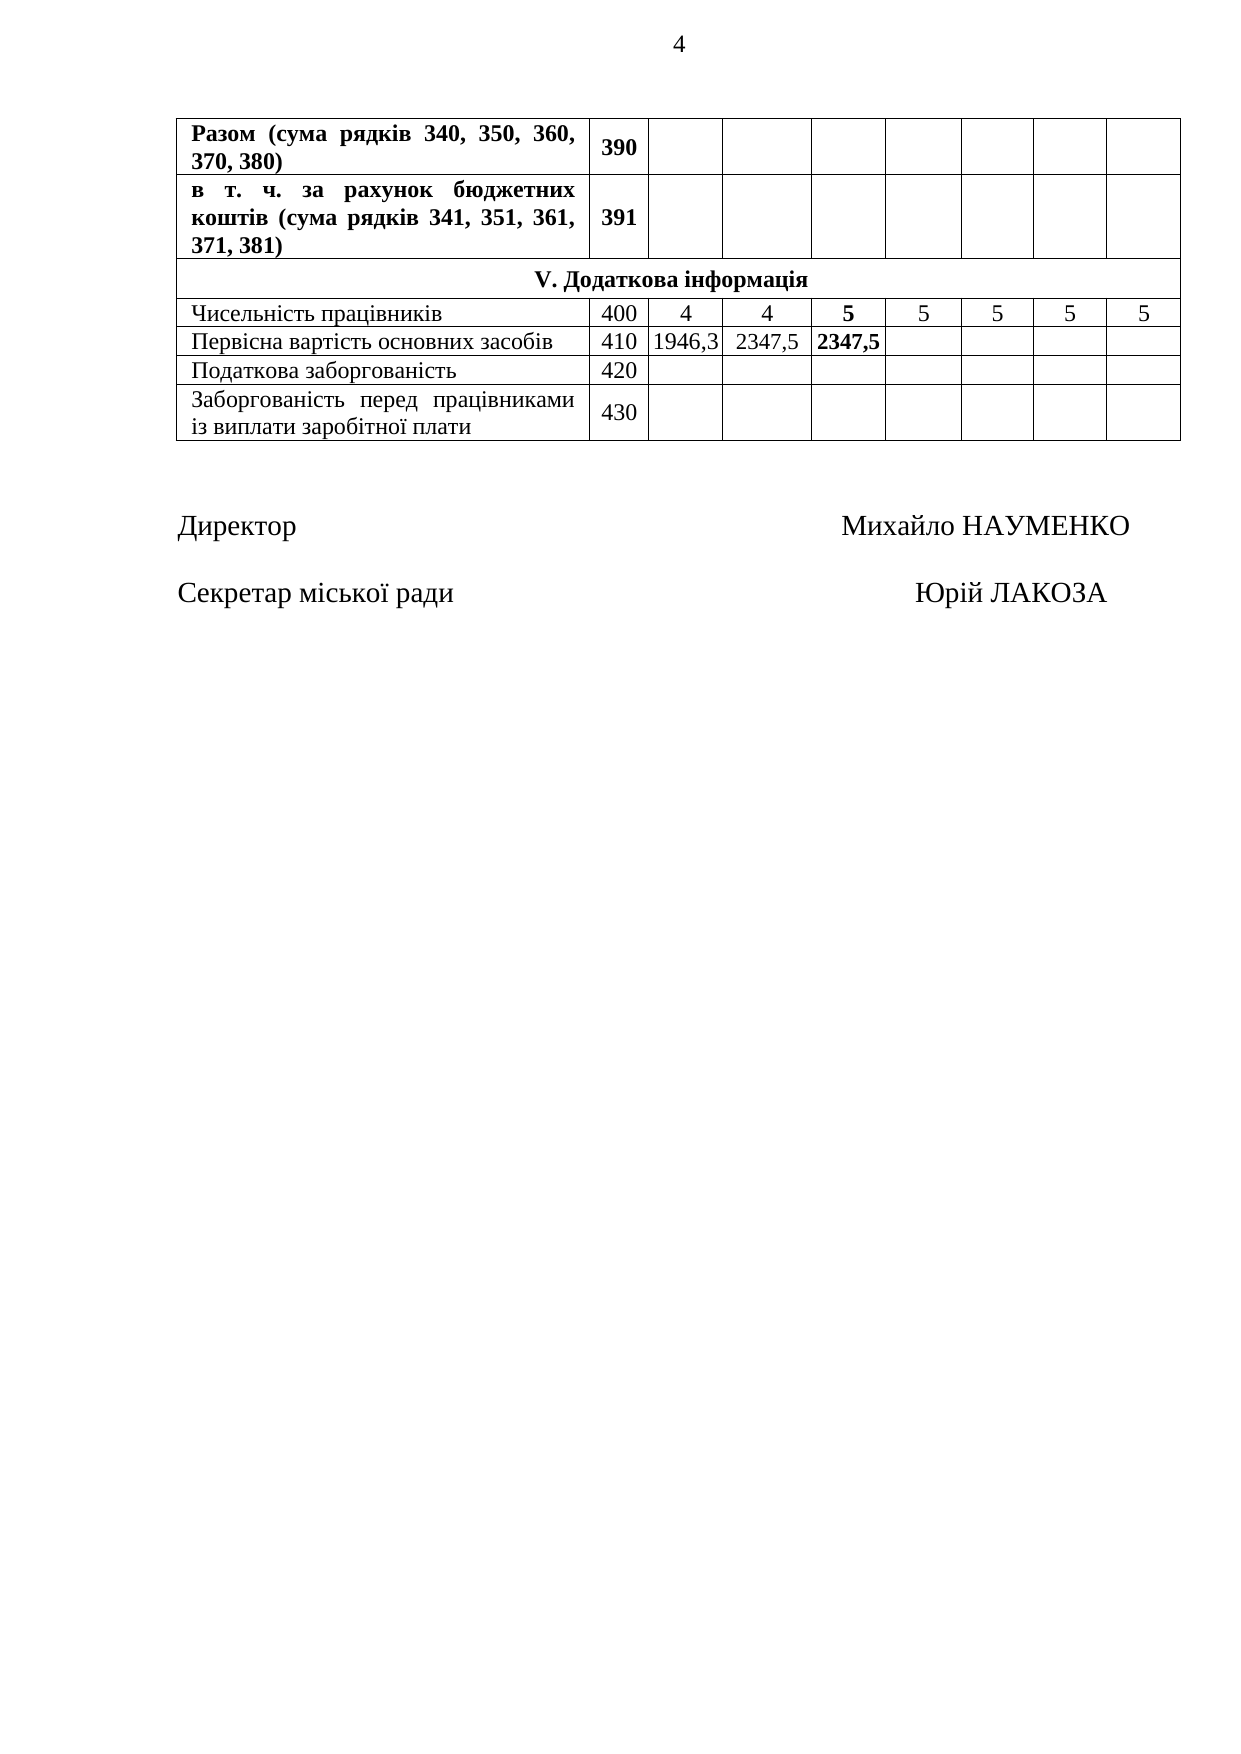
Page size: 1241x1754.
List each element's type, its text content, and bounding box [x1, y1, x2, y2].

table_cell 5 [812, 299, 885, 326]
table_cell [886, 356, 961, 383]
table_cell [812, 356, 885, 383]
text Директор Михайло НАУМЕНКО [177, 508, 1181, 541]
table_cell [962, 175, 1033, 258]
table_cell [649, 356, 722, 383]
table_cell 1946,3 [649, 327, 722, 355]
table_cell [649, 175, 722, 258]
table_cell V. Додаткова інформація [177, 259, 1180, 298]
table_cell 410 [590, 327, 648, 355]
table_cell [962, 327, 1033, 355]
table_cell [649, 119, 722, 174]
table_cell [1034, 385, 1106, 440]
table_cell [812, 175, 885, 258]
text Секретар міської ради Юрій ЛАКОЗА [177, 575, 1181, 608]
table_cell [1107, 175, 1180, 258]
table_cell Первісна вартість основних засобів [177, 327, 589, 355]
table_cell [1034, 327, 1106, 355]
table_cell [1107, 356, 1180, 383]
table_cell [1107, 327, 1180, 355]
table_cell [1034, 119, 1106, 174]
table_cell 4 [723, 299, 811, 326]
table_cell [886, 327, 961, 355]
table_cell [649, 385, 722, 440]
table_cell [812, 119, 885, 174]
table_cell [723, 356, 811, 383]
table_cell [962, 119, 1033, 174]
table_cell 430 [590, 385, 648, 440]
table_cell 390 [590, 119, 648, 174]
table_cell 2347,5 [723, 327, 811, 355]
table_cell [1034, 356, 1106, 383]
table_cell [723, 385, 811, 440]
table_cell 5 [886, 299, 961, 326]
table_cell 2347,5 [812, 327, 885, 355]
table_cell 420 [590, 356, 648, 383]
table_cell [886, 175, 961, 258]
table_cell [962, 356, 1033, 383]
table_cell 391 [590, 175, 648, 258]
table_cell 5 [1107, 299, 1180, 326]
table_cell [723, 119, 811, 174]
table_cell Податкова заборгованість [177, 356, 589, 383]
table_cell [886, 119, 961, 174]
table_cell [1107, 119, 1180, 174]
table_cell [723, 175, 811, 258]
table_cell Заборгованість перед працівниками із виплати заробітної плати [177, 385, 589, 440]
table_cell 5 [1034, 299, 1106, 326]
table_cell 400 [590, 299, 648, 326]
table_cell [812, 385, 885, 440]
table_cell [1034, 175, 1106, 258]
table_cell [886, 385, 961, 440]
table_cell [1107, 385, 1180, 440]
table_cell в т. ч. за рахунок бюджетних коштів (сума рядків 341, 351, 361, 371, 381) [177, 175, 589, 258]
table_cell Чисельність працівників [177, 299, 589, 326]
table_cell Разом (сума рядків 340, 350, 360, 370, 380) [177, 119, 589, 174]
table_cell 4 [649, 299, 722, 326]
table_cell [962, 385, 1033, 440]
table_cell 5 [962, 299, 1033, 326]
